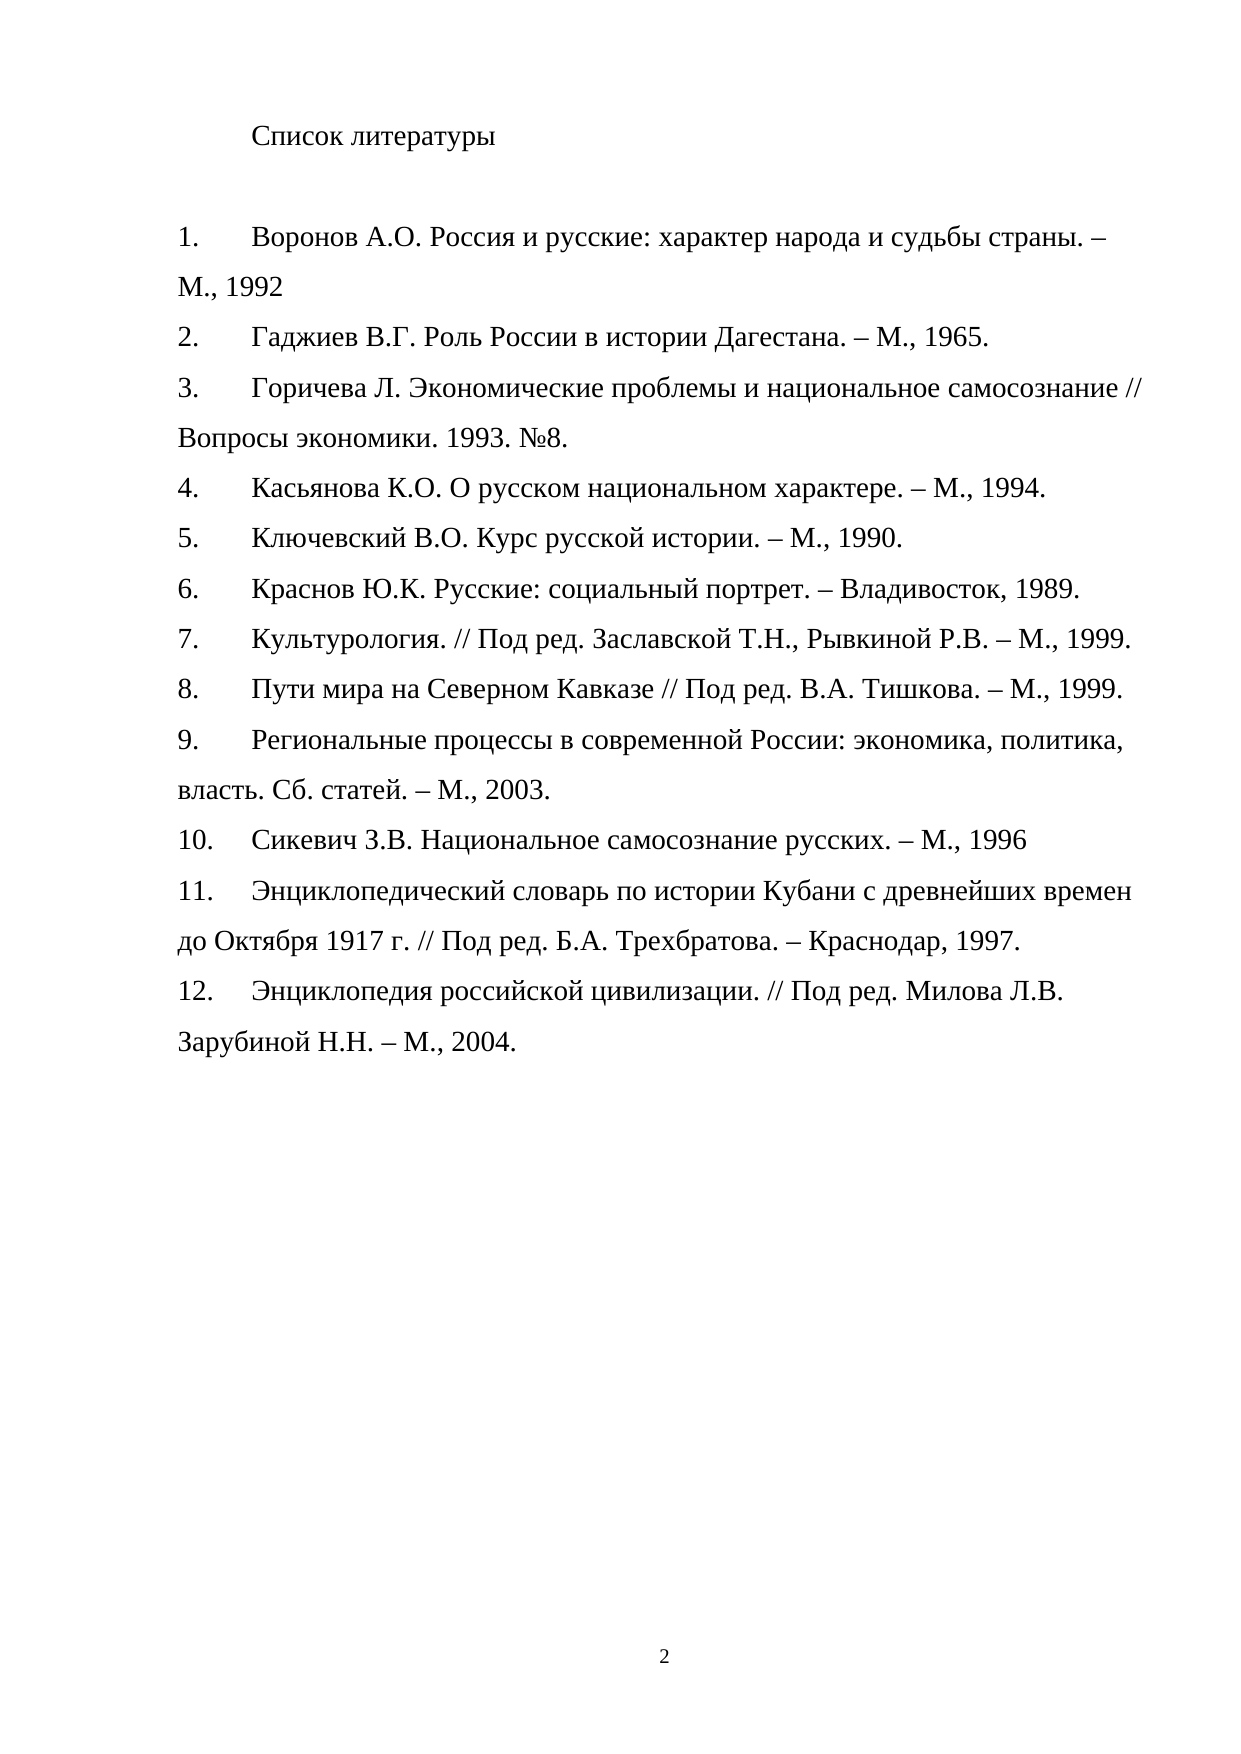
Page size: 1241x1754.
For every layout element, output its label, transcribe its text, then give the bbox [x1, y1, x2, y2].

list Воронов А.О. Россия и русские: характер народа и судьбы страны. – М., 1992 [177, 219, 1152, 303]
list Касьянова К.О. О русском национальном характере. – М., 1994. [177, 470, 1152, 504]
list Культурология. // Под ред. Заславской Т.Н., Рывкиной Р.В. – М., 1999. [177, 621, 1152, 655]
list Горичева Л. Экономические проблемы и национальное самосознание // Вопросы экономики. 1993. №8. [177, 370, 1152, 453]
list Пути мира на Северном Кавказе // Под ред. В.А. Тишкова. – М., 1999. [177, 672, 1152, 705]
list Энциклопедия российской цивилизации. // Под ред. Милова Л.В. Зарубиной Н.Н. – М., 2004. [177, 973, 1152, 1057]
list Краснов Ю.К. Русские: социальный портрет. – Владивосток, 1989. [177, 571, 1152, 604]
list Сикевич З.В. Национальное самосознание русских. – М., 1996 [177, 822, 1152, 856]
text Список литературы [177, 118, 1152, 152]
list Гаджиев В.Г. Роль России в истории Дагестана. – М., 1965. [177, 319, 1152, 353]
list Ключевский В.О. Курс русской истории. – М., 1990. [177, 521, 1152, 554]
list Региональные процессы в современной России: экономика, политика, власть. Сб. статей. – М., 2003. [177, 722, 1152, 806]
list Энциклопедический словарь по истории Кубани с древнейших времен до Октября 1917 г. // Под ред. Б.А. Трехбратова. – Краснодар, 1997. [177, 873, 1152, 957]
